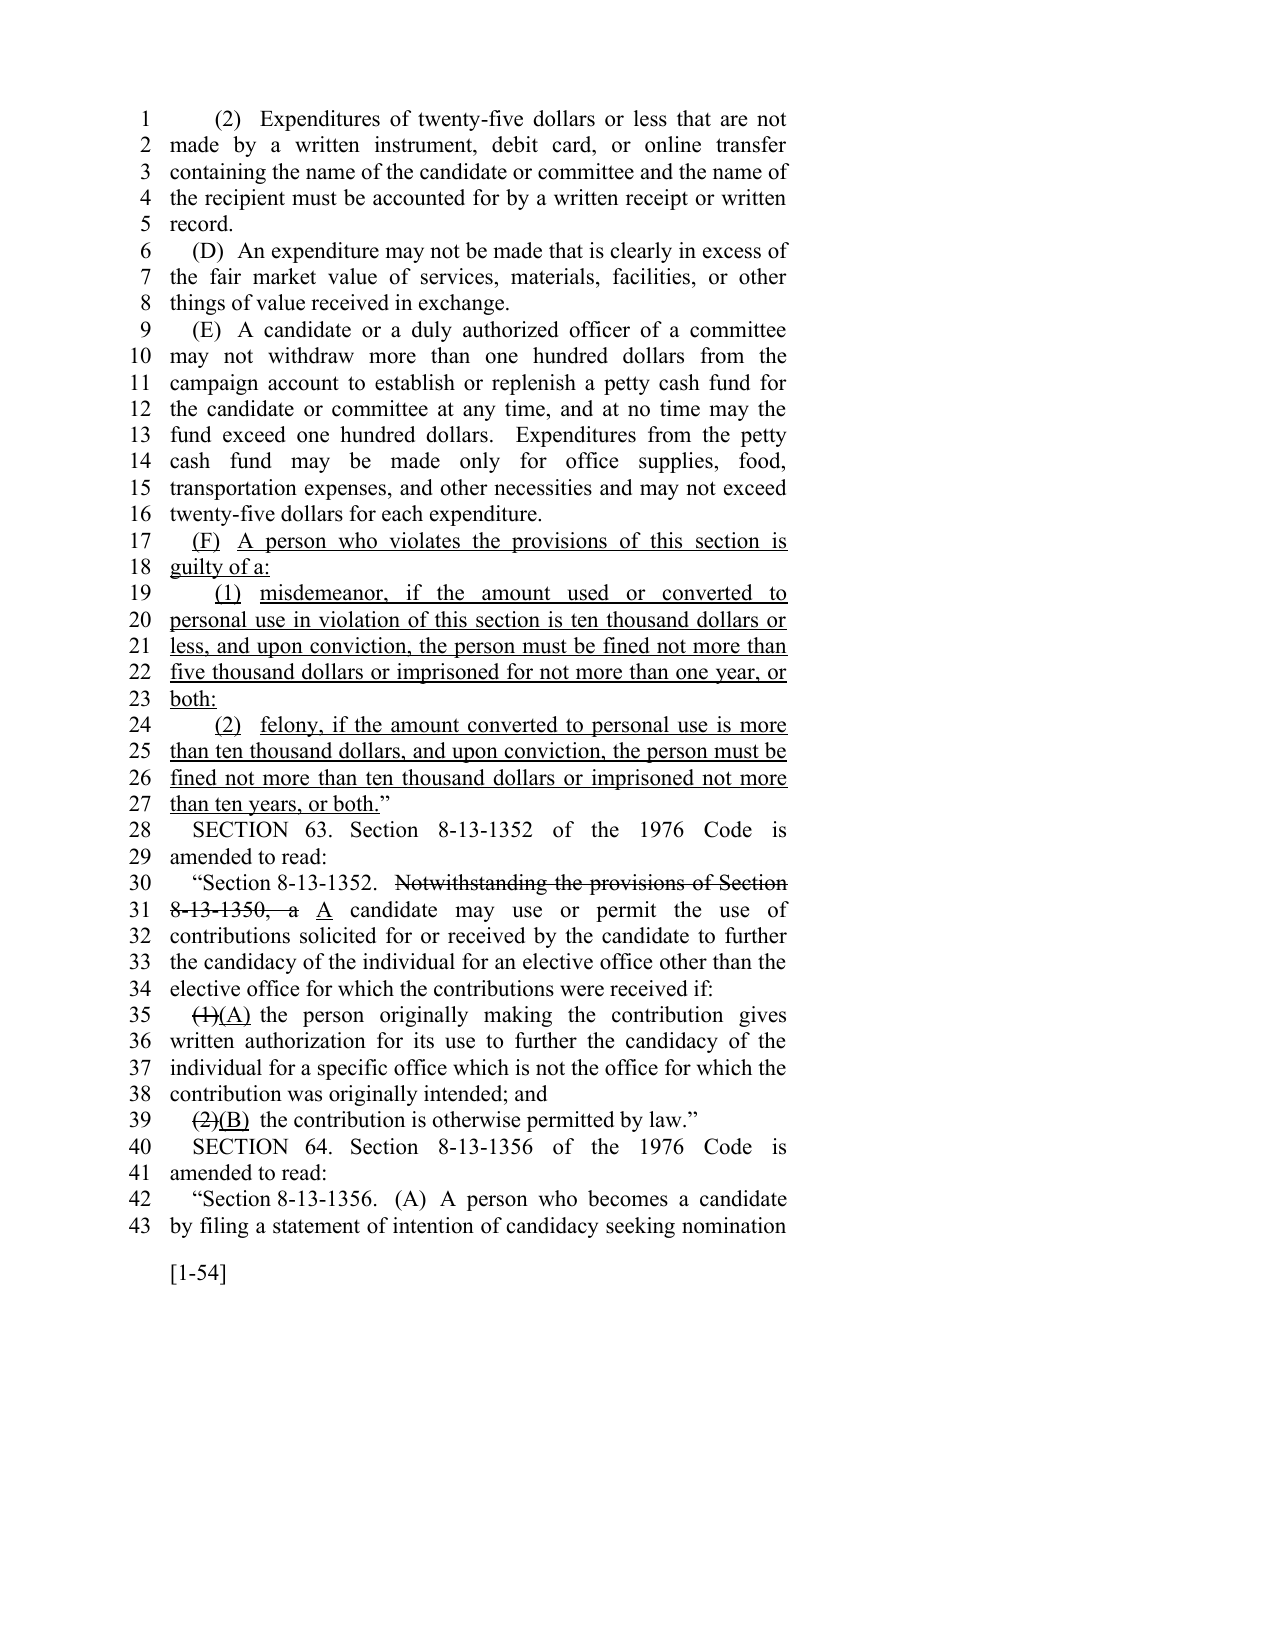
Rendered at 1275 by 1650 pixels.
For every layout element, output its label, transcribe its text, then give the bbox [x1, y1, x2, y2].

text (2) felony, if the amount converted to personal use is more than ten thousand dollars, and upon conviction, the person must be fined not more than ten thousand dollars or imprisoned not more than ten years, or both.” [169, 788, 787, 817]
text (2) felony, if the amount converted to personal use is more than ten thousand dollars, and upon conviction, the person must be fined not more than ten thousand dollars or imprisoned not more than ten years, or both.” [169, 761, 787, 787]
text SECTION 64. Section 8-13-1356 of the 1976 Code is amended to read: [169, 1133, 787, 1186]
text “Section 8-13-1352. Notwithstanding the provisions of Section 8-13-1350, a A candidate may use or permit the use of contributions solicited for or received by the candidate to further the candidacy of the individual for an elective office other than the elective office for which the contributions were received if: [169, 869, 787, 1001]
text (1)(A) the person originally making the contribution gives written authorization for its use to further the candidacy of the individual for a specific office which is not the office for which the contribution was originally intended; and [169, 1001, 787, 1106]
text (2) Expenditures of twenty-five dollars or less that are not made by a written instrument, debit card, or online transfer containing the name of the candidate or committee and the name of the recipient must be accounted for by a written receipt or written record. [169, 105, 787, 237]
text (1) misdemeanor, if the amount used or converted to personal use in violation of this section is ten thousand dollars or less, and upon conviction, the person must be fined not more than five thousand dollars or imprisoned for not more than one year, or both: [169, 579, 787, 629]
text (1) misdemeanor, if the amount used or converted to personal use in violation of this section is ten thousand dollars or less, and upon conviction, the person must be fined not more than five thousand dollars or imprisoned for not more than one year, or both: [169, 682, 787, 711]
text (2)(B) the contribution is otherwise permitted by law.” [169, 1106, 787, 1133]
text SECTION 63. Section 8-13-1352 of the 1976 Code is amended to read: [169, 817, 787, 869]
text (D) An expenditure may not be made that is clearly in excess of the fair market value of services, materials, facilities, or other things of value received in exchange. [169, 237, 787, 316]
text (E) A candidate or a duly authorized officer of a committee may not withdraw more than one hundred dollars from the campaign account to establish or replenish a petty cash fund for the candidate or committee at any time, and at no time may the fund exceed one hundred dollars. Expenditures from the petty cash fund may be made only for office supplies, food, transportation expenses, and other necessities and may not exceed twenty-five dollars for each expenditure. [169, 316, 787, 527]
text (2) felony, if the amount converted to personal use is more than ten thousand dollars, and upon conviction, the person must be fined not more than ten thousand dollars or imprisoned not more than ten years, or both.” [169, 711, 787, 760]
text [169, 1186, 787, 1238]
text (F) A person who violates the provisions of this section is guilty of a: [169, 527, 787, 579]
